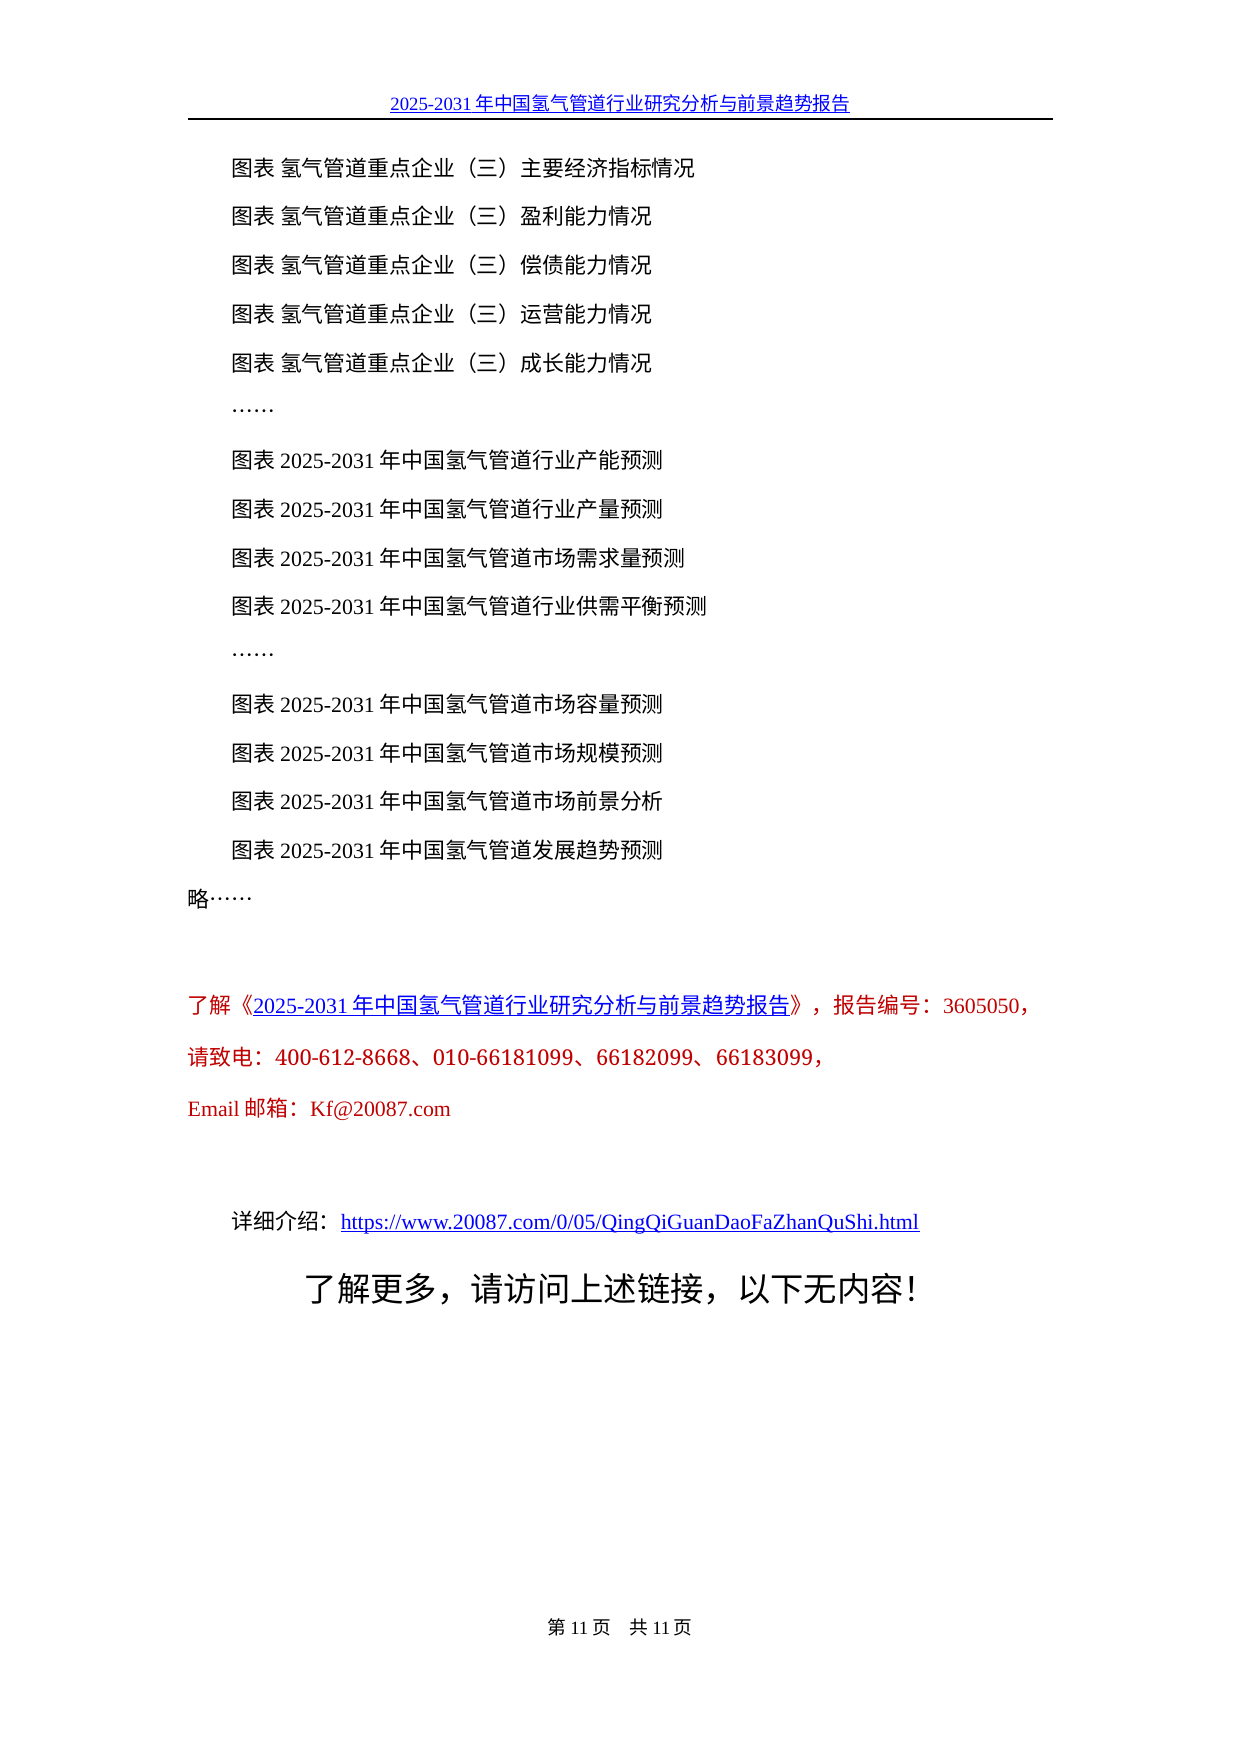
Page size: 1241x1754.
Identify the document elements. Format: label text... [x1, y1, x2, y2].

text 详细介绍：https://www.20087.com/0/05/QingQiGuanDaoFaZhanQuShi.html [187, 1204, 1053, 1236]
text 了解《2025-2031年中国氢气管道行业研究分析与前景趋势报告》，报告编号：3605050， [187, 988, 1053, 1020]
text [187, 150, 1053, 914]
text 请致电：400-612-8668、010-66181099、66182099、66183099， [187, 1039, 1053, 1072]
title 了解更多，请访问上述链接，以下无内容！ [187, 1254, 1053, 1319]
text Email邮箱：Kf@20087.com [187, 1091, 1053, 1123]
